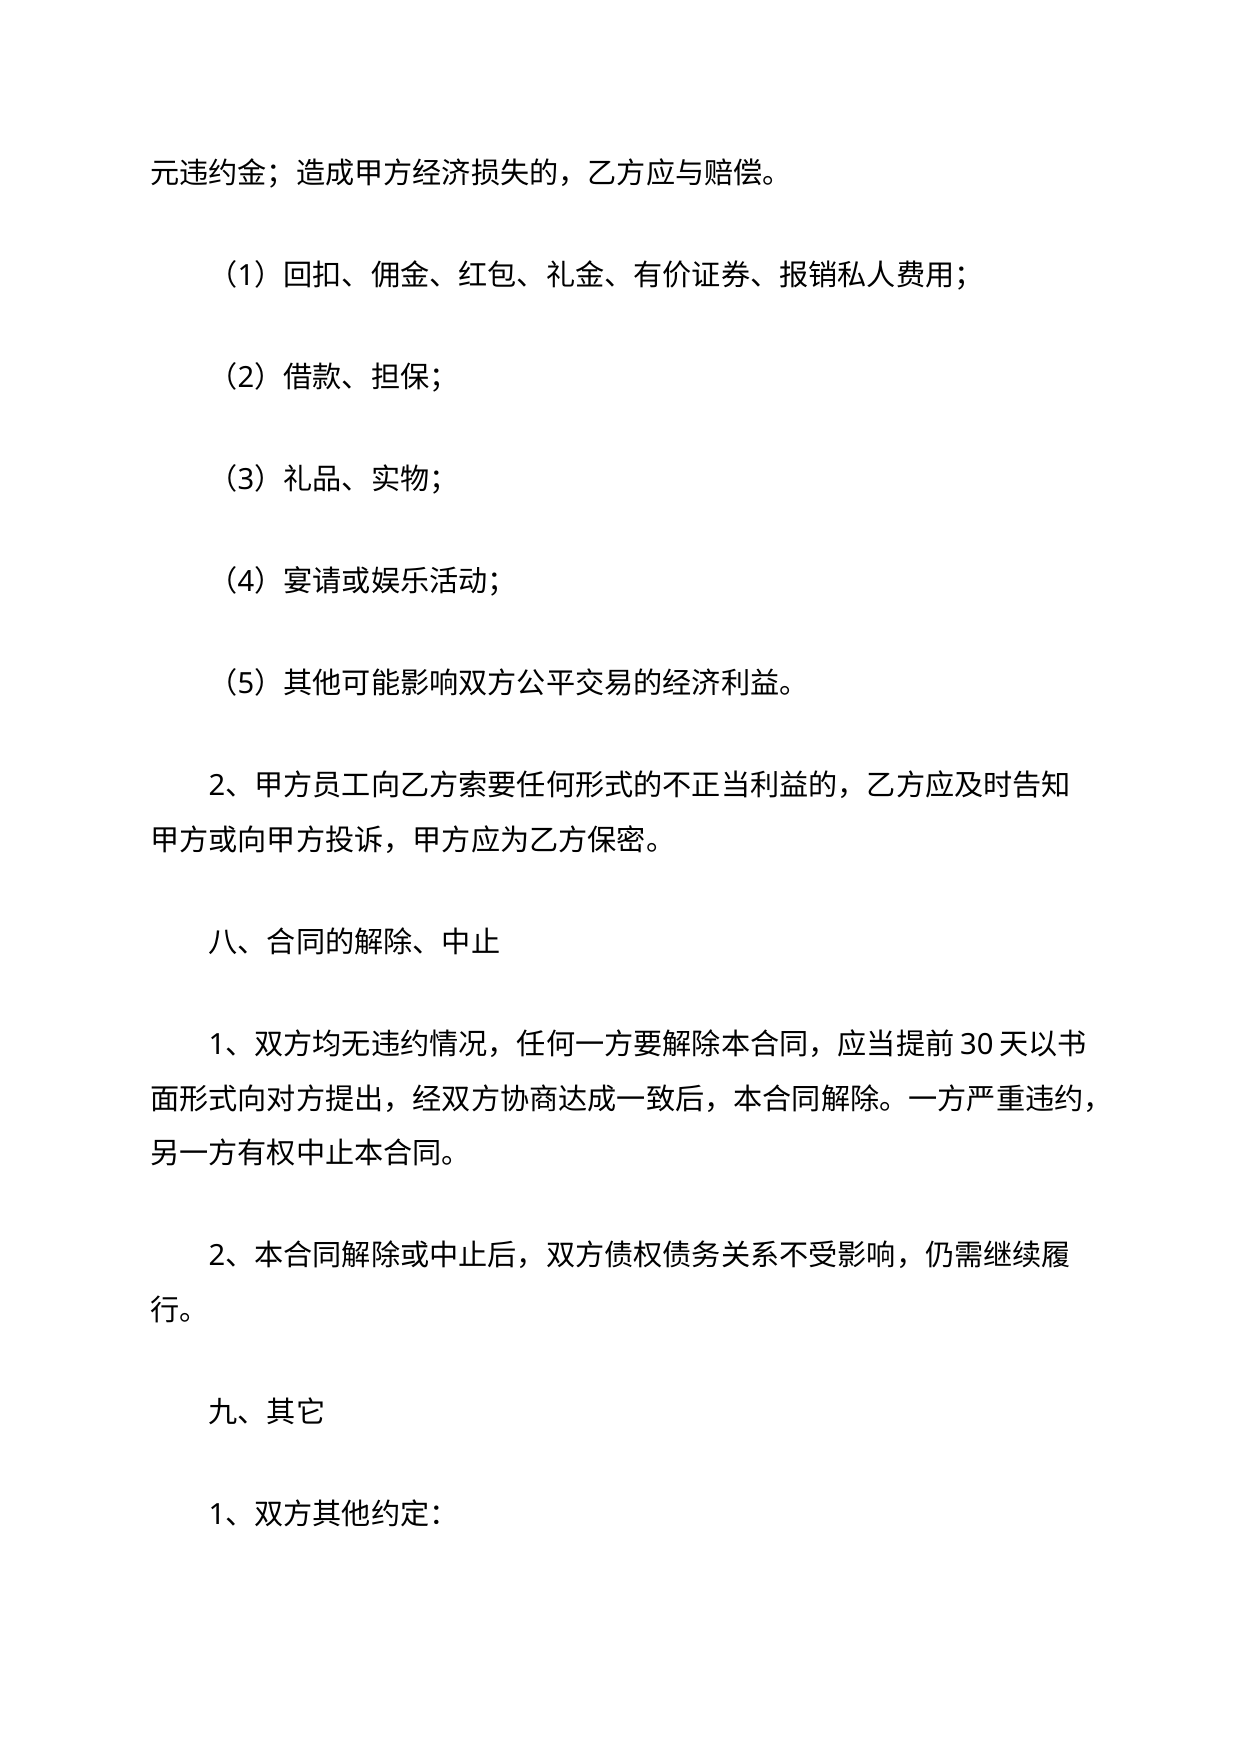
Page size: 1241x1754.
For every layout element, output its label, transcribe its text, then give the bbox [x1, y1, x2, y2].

text 1、双方均无违约情况，任何一方要解除本合同，应当提前30天以书面形式向对方提出，经双方协商达成一致后，本合同解除。一方严重违约，另一方有权中止本合同。 [150, 1020, 1090, 1172]
text （3）礼品、实物； [150, 456, 1090, 498]
text （1）回扣、佣金、红包、礼金、有价证券、报销私人费用； [150, 252, 1090, 294]
text 1、双方其他约定： [150, 1490, 1090, 1533]
text 2、本合同解除或中止后，双方债权债务关系不受影响，仍需继续履行。 [150, 1232, 1090, 1329]
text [150, 150, 1090, 192]
text 九、其它 [150, 1389, 1090, 1431]
text 2、甲方员工向乙方索要任何形式的不正当利益的，乙方应及时告知甲方或向甲方投诉，甲方应为乙方保密。 [150, 762, 1090, 859]
text （5）其他可能影响双方公平交易的经济利益。 [150, 660, 1090, 702]
text 八、合同的解除、中止 [150, 918, 1090, 961]
text （4）宴请或娱乐活动； [150, 558, 1090, 600]
text （2）借款、担保； [150, 354, 1090, 396]
